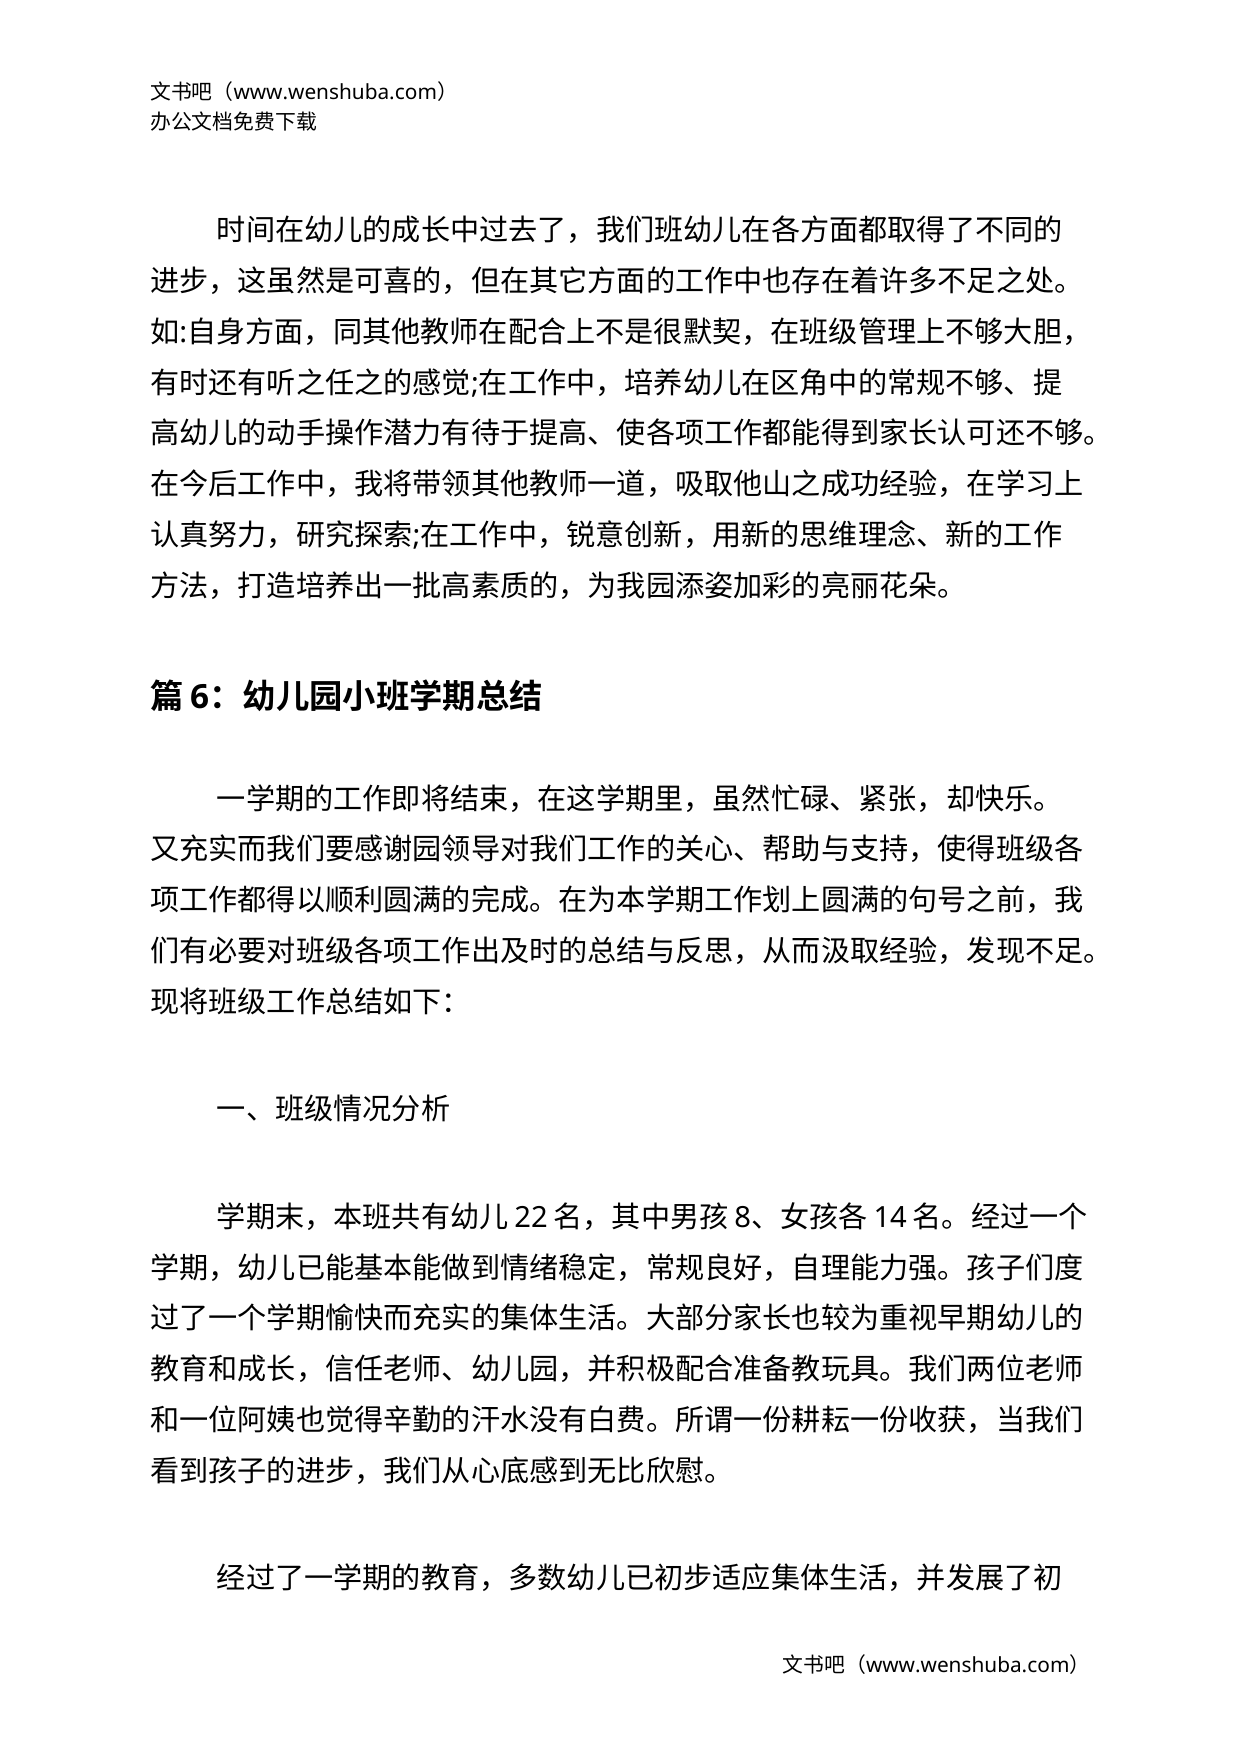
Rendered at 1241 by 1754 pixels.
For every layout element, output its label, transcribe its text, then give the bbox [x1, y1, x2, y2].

text 一学期的工作即将结束，在这学期里，虽然忙碌、紧张，却快乐。又充实而我们要感谢园领导对我们工作的关心、帮助与支持，使得班级各项工作都得以顺利圆满的完成。在为本学期工作划上圆满的句号之前，我们有必要对班级各项工作出及时的总结与反思，从而汲取经验，发现不足。现将班级工作总结如下： [150, 775, 1090, 1020]
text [150, 1555, 1090, 1597]
text 篇6：幼儿园小班学期总结 [150, 670, 1090, 718]
text 一、班级情况分析 [150, 1086, 1090, 1128]
text 时间在幼儿的成长中过去了，我们班幼儿在各方面都取得了不同的进步，这虽然是可喜的，但在其它方面的工作中也存在着许多不足之处。如:自身方面，同其他教师在配合上不是很默契，在班级管理上不够大胆，有时还有听之任之的感觉;在工作中，培养幼儿在区角中的常规不够、提高幼儿的动手操作潜力有待于提高、使各项工作都能得到家长认可还不够。在今后工作中，我将带领其他教师一道，吸取他山之成功经验，在学习上认真努力，研究探索;在工作中，锐意创新，用新的思维理念、新的工作方法，打造培养出一批高素质的，为我园添姿加彩的亮丽花朵。 [150, 207, 1090, 604]
text 学期末，本班共有幼儿22名，其中男孩8、女孩各14名。经过一个学期，幼儿已能基本能做到情绪稳定，常规良好，自理能力强。孩子们度过了一个学期愉快而充实的集体生活。大部分家长也较为重视早期幼儿的教育和成长，信任老师、幼儿园，并积极配合准备教玩具。我们两位老师和一位阿姨也觉得辛勤的汗水没有白费。所谓一份耕耘一份收获，当我们看到孩子的进步，我们从心底感到无比欣慰。 [150, 1193, 1090, 1489]
